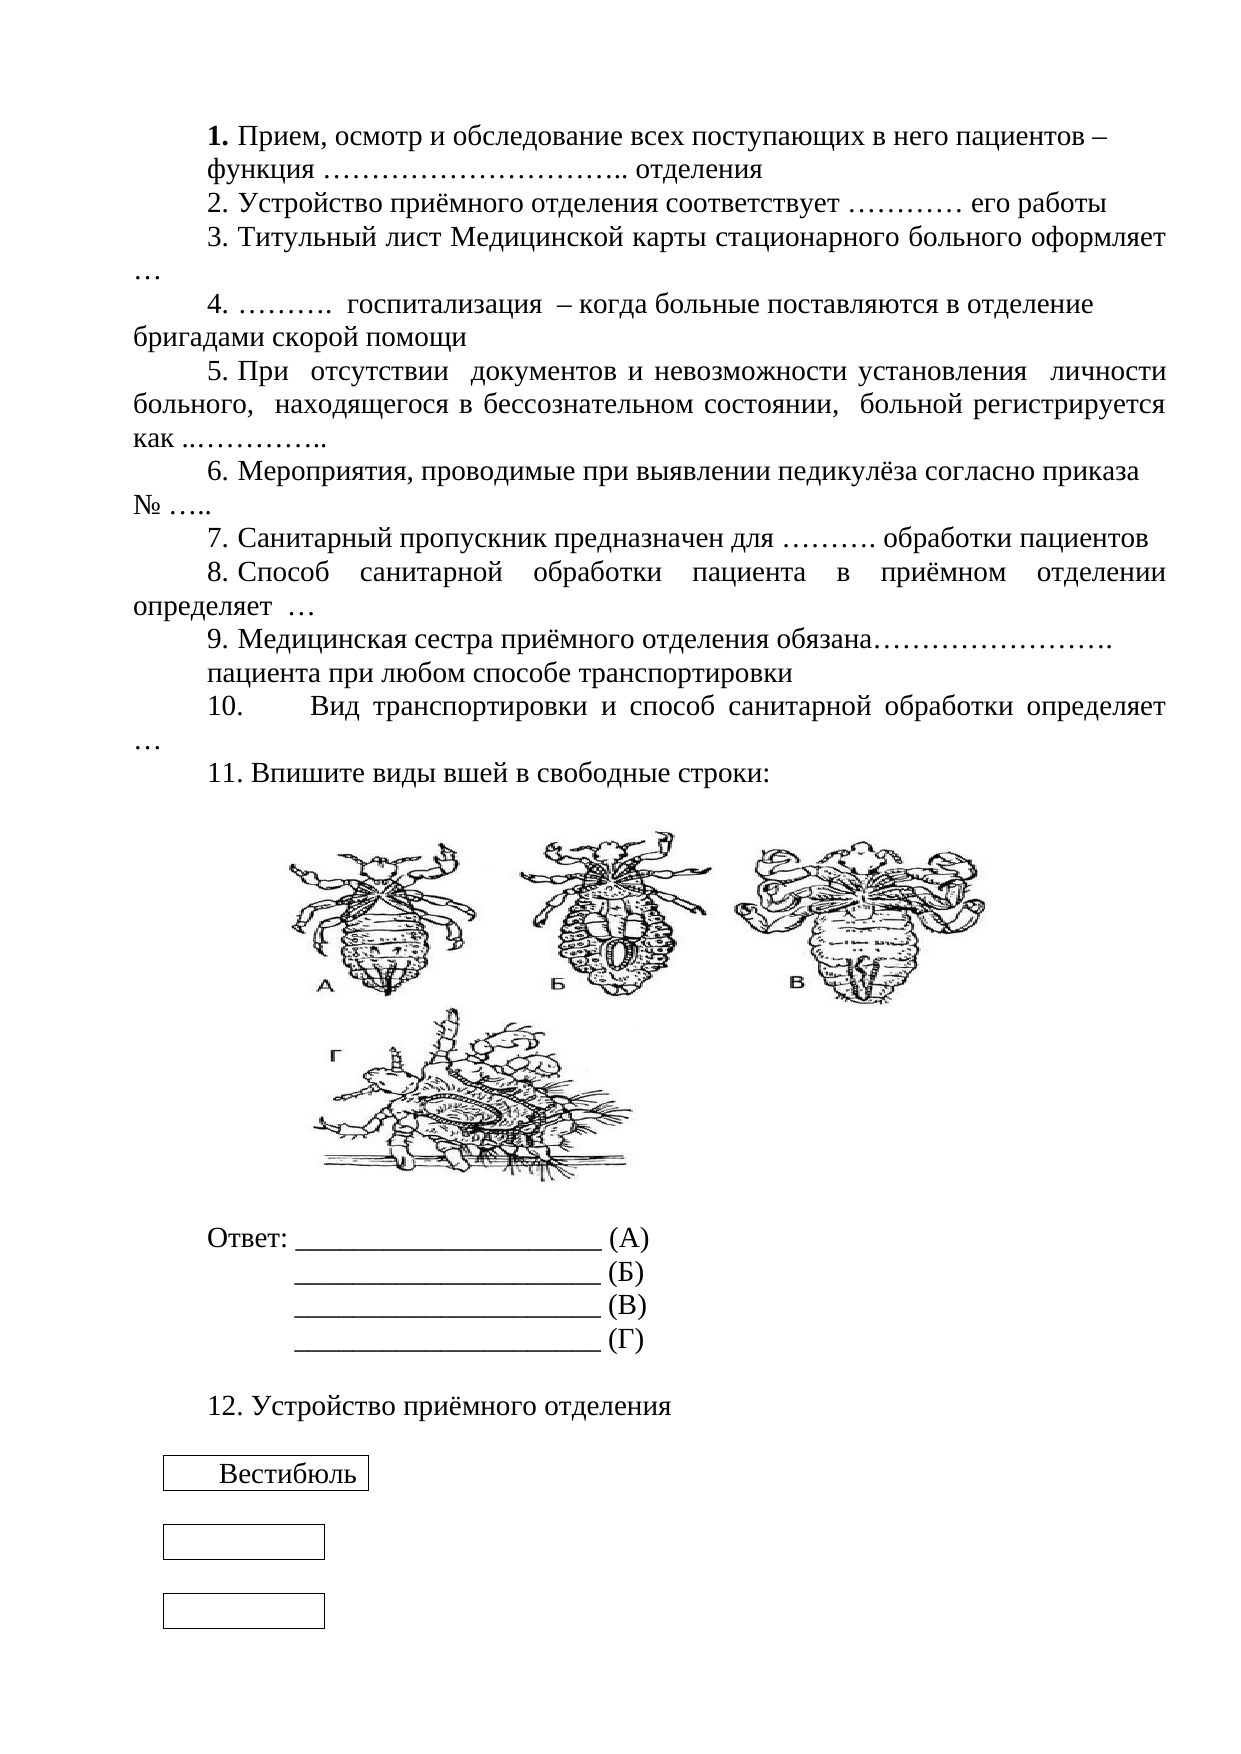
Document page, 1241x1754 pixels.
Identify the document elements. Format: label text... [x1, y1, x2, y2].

picture [269, 822, 1001, 1187]
list Мероприятия, проводимые при выявлении педикулёза согласно приказа № ….. [133, 453, 1167, 521]
text Ответ: _____________________ (А) [133, 1220, 1167, 1254]
list Титульный лист Медицинской карты стационарного больного оформляет … [133, 219, 1167, 286]
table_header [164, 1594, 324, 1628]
list Прием, осмотр и обследование всех поступающих в него пациентов – [133, 118, 1167, 152]
list ………. госпитализация – когда больные поставляются в отделение бригадами скорой помощи [133, 286, 1167, 353]
text функция ………………………….. отделения [133, 152, 1167, 185]
text 11. Впишите виды вшей в свободные строки: [133, 755, 1167, 789]
list При отсутствии документов и невозможности установления ия -нал ниеангреной йтализации.мых специалитсовеобходимую документациюументацию, проводит осмотр на педикулез личности больного, находящегося в бессознательном состоянии, больной регистрируется как ..………….. [133, 353, 1167, 453]
text _____________________ (В) [133, 1287, 1167, 1321]
text 12. Устройство приёмного отделения [133, 1388, 1167, 1421]
list Медицинская сестра приёмного отделения обязана……………………. [133, 621, 1167, 655]
text пациента при любом способе транспортировки [133, 655, 1167, 688]
list Способ санитарной обработки пациента в приёмном отделении определяет … [133, 554, 1167, 621]
text _____________________ (Г) [133, 1321, 1167, 1354]
list Санитарный пропускник предназначен для ………. обработки пациентов [133, 521, 1167, 554]
list Вид транспортировки и способ санитарной обработки определяет … [133, 688, 1167, 755]
text _____________________ (Б) [133, 1254, 1167, 1287]
list Устройство приёмного отделения соответствует ………… его работы [133, 185, 1167, 219]
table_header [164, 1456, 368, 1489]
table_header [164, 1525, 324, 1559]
